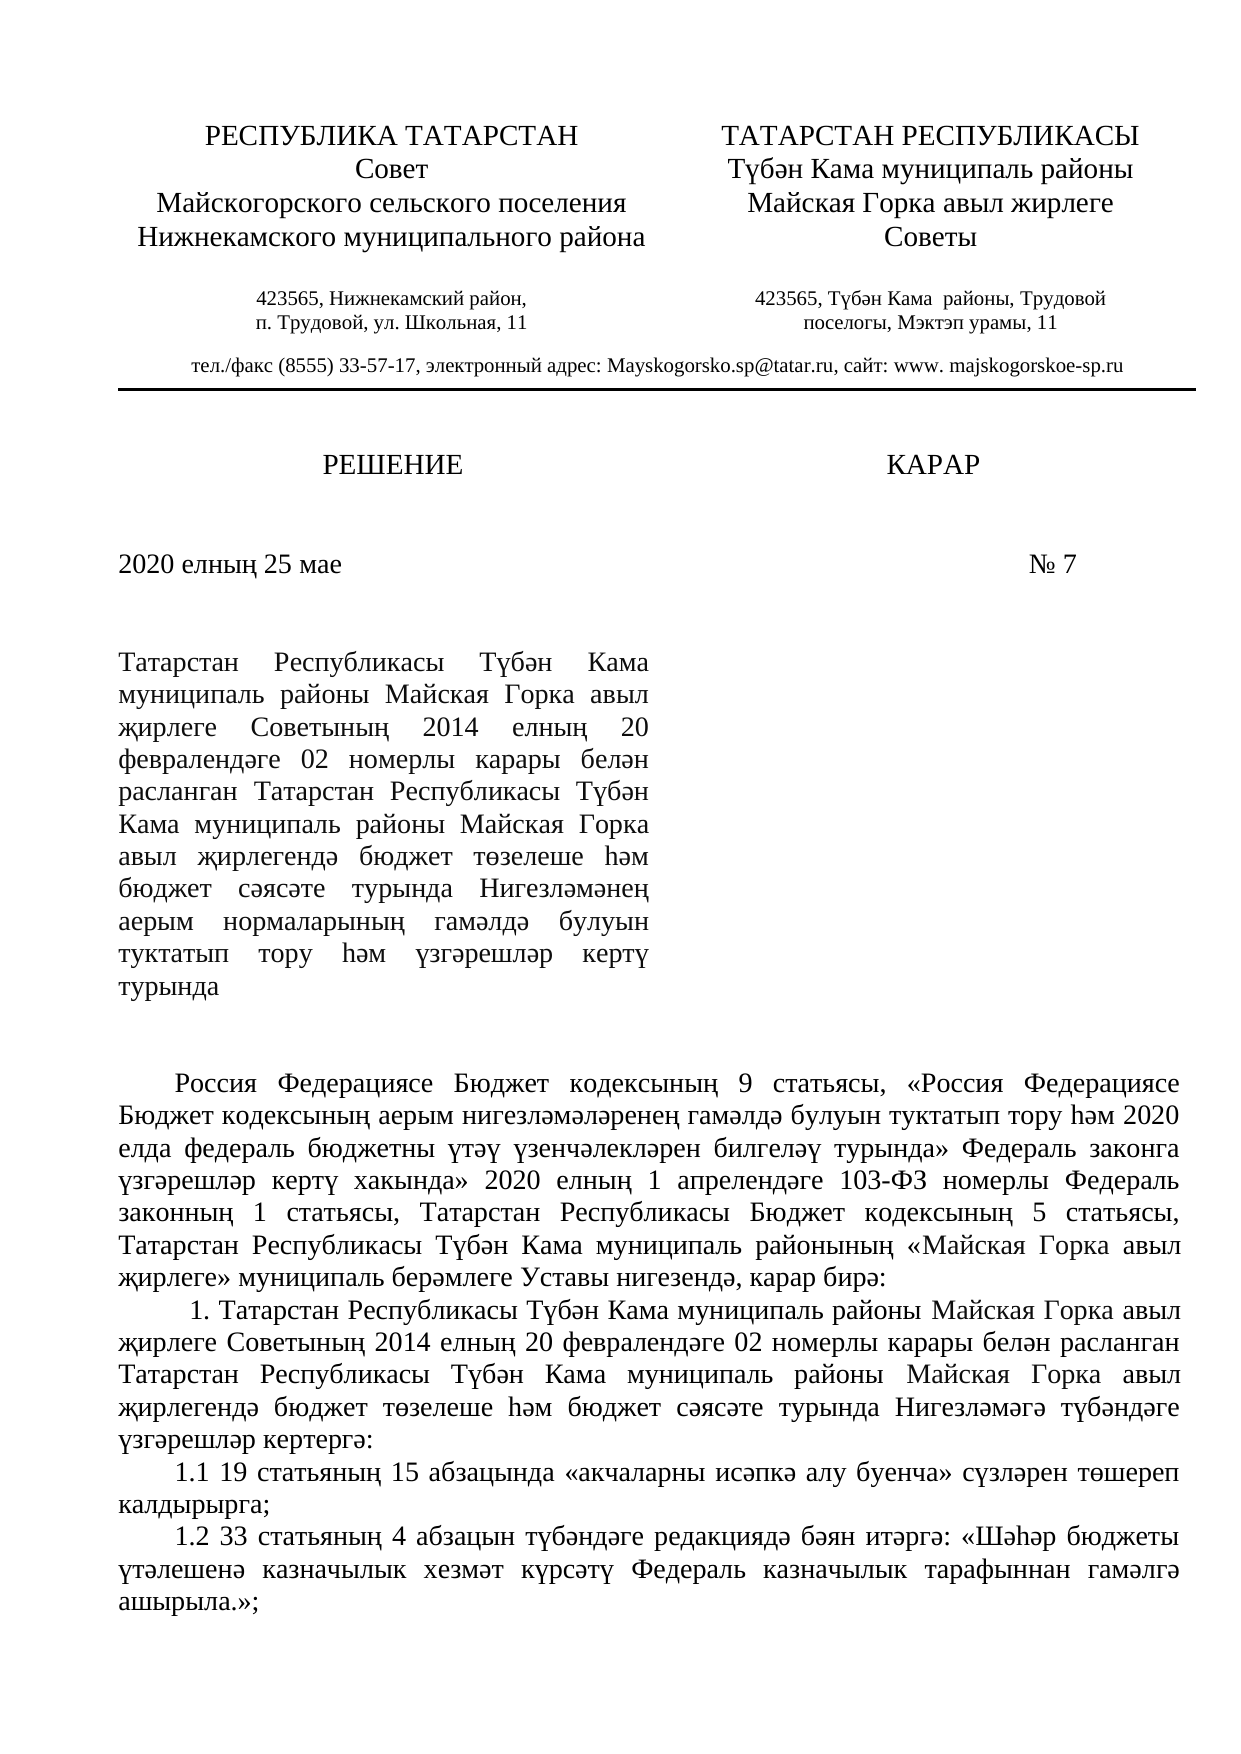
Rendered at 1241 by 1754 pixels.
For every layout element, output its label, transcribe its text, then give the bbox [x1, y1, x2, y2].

table_cell тел./факс (8555) 33-57-17, электронный адрес: Mayskogorsko.sp@tatar.ru, сайт: www. majskogorskoe-sp.ru [118, 353, 1196, 388]
text Татарстан Республикасы Түбән Кама муниципаль районы Майская Горка авыл җирлеге Советының 2014 елның 20 февралендәге 02 номерлы карары белән расланган Татарстан Республикасы Түбән Кама муниципаль районы Майская Горка авыл җирлегендә бюджет төзелеше һәм бюджет сәясәте турында Нигезләмәнең аерым нормаларының гамәлдә булуын туктатып тору һәм үзгәрешләр кертү турында [118, 645, 649, 1001]
text РЕШЕНИЕ КАРАР [118, 447, 1181, 481]
text Россия Федерациясе Бюджет кодексының 9 статьясы, «Россия Федерациясе Бюджет кодексының аерым нигезләмәләренең гамәлдә булуын туктатып тору һәм 2020 елда федераль бюджетны үтәү үзенчәлекләрен билгеләү турында» Федераль законга үзгәрешләр кертү хакында» 2020 елның 1 апрелендәге 103-ФЗ номерлы Федераль законның 1 статьясы, Татарстан Республикасы Бюджет кодексының 5 статьясы, Татарстан Республикасы Түбән Кама муниципаль районының «Майская Горка авыл җирлеге» муниципаль берәмлеге Уставы нигезендә, карар бирә: [118, 1066, 1181, 1293]
text 1.2 33 статьяның 4 абзацын түбәндәге редакциядә бәян итәргә: «Шәһәр бюджеты үтәлешенә казначылык хезмәт күрсәтү Федераль казначылык тарафыннан гамәлгә ашырыла.»; [118, 1519, 1181, 1617]
table_header РЕСПУБЛИКА ТАТАРСТАН Совет Майскогорского сельского поселения Нижнекамского муниципального района 423565, Нижнекамский район, п. Трудовой, ул. Школьная, 11 [118, 118, 664, 353]
table_header ТАТАРСТАН РЕСПУБЛИКАСЫ Түбән Кама муниципаль районы Майская Горка авыл жирлеге Советы 423565, Түбән Кама районы, Трудовой поселогы, Мэктэп урамы, 11 [665, 118, 1196, 353]
text 1. Татарстан Республикасы Түбән Кама муниципаль районы Майская Горка авыл җирлеге Советының 2014 елның 20 февралендәге 02 номерлы карары белән расланган Татарстан Республикасы Түбән Кама муниципаль районы Майская Горка авыл җирлегендә бюджет төзелеше һәм бюджет сәясәте турында Нигезләмәгә түбәндәге үзгәрешләр кертергә: [118, 1293, 1181, 1455]
text 1.1 19 статьяның 15 абзацында «акчаларны исәпкә алу буенча» сүзләрен төшереп калдырырга; [118, 1455, 1181, 1519]
text 2020 елның 25 мае № 7 [118, 548, 1181, 580]
